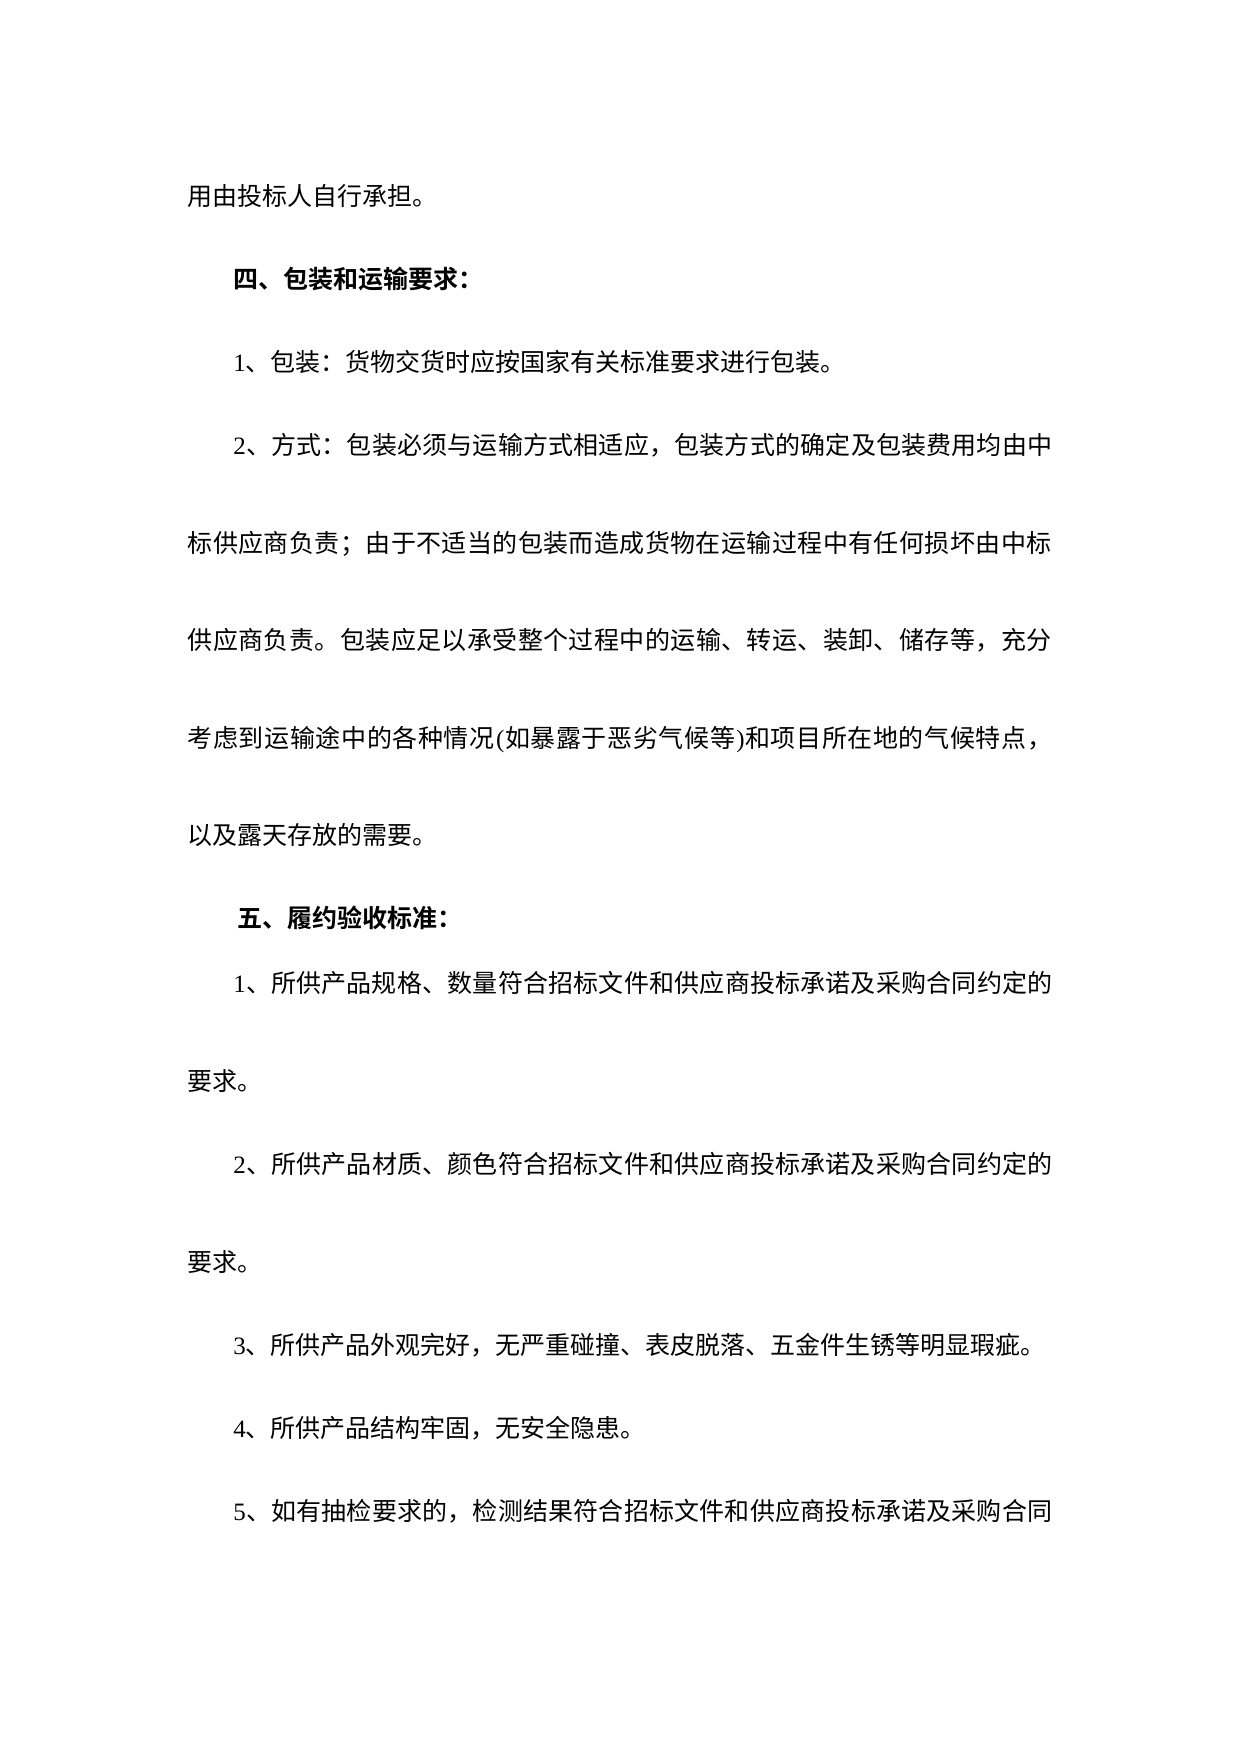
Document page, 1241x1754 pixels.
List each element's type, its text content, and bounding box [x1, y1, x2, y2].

text 4、所供产品结构牢固，无安全隐患。 [187, 1394, 1053, 1459]
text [187, 162, 1053, 227]
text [187, 1477, 1053, 1542]
text 1、包装：货物交货时应按国家有关标准要求进行包装。 [187, 328, 1053, 393]
text 五、履约验收标准： [187, 884, 1053, 949]
text 2、所供产品材质、颜色符合招标文件和供应商投标承诺及采购合同约定的要求。 [187, 1130, 1053, 1293]
text 2、方式：包装必须与运输方式相适应，包装方式的确定及包装费用均由中标供应商负责；由于不适当的包装而造成货物在运输过程中有任何损坏由中标供应商负责。包装应足以承受整个过程中的运输、转运、装卸、储存等，充分考虑到运输途中的各种情况(如暴露于恶劣气候等)和项目所在地的气候特点，以及露天存放的需要。 [187, 411, 1053, 866]
text 1、所供产品规格、数量符合招标文件和供应商投标承诺及采购合同约定的要求。 [187, 949, 1053, 1112]
text 3、所供产品外观完好，无严重碰撞、表皮脱落、五金件生锈等明显瑕疵。 [187, 1311, 1053, 1376]
text 四、包装和运输要求： [187, 245, 1053, 310]
